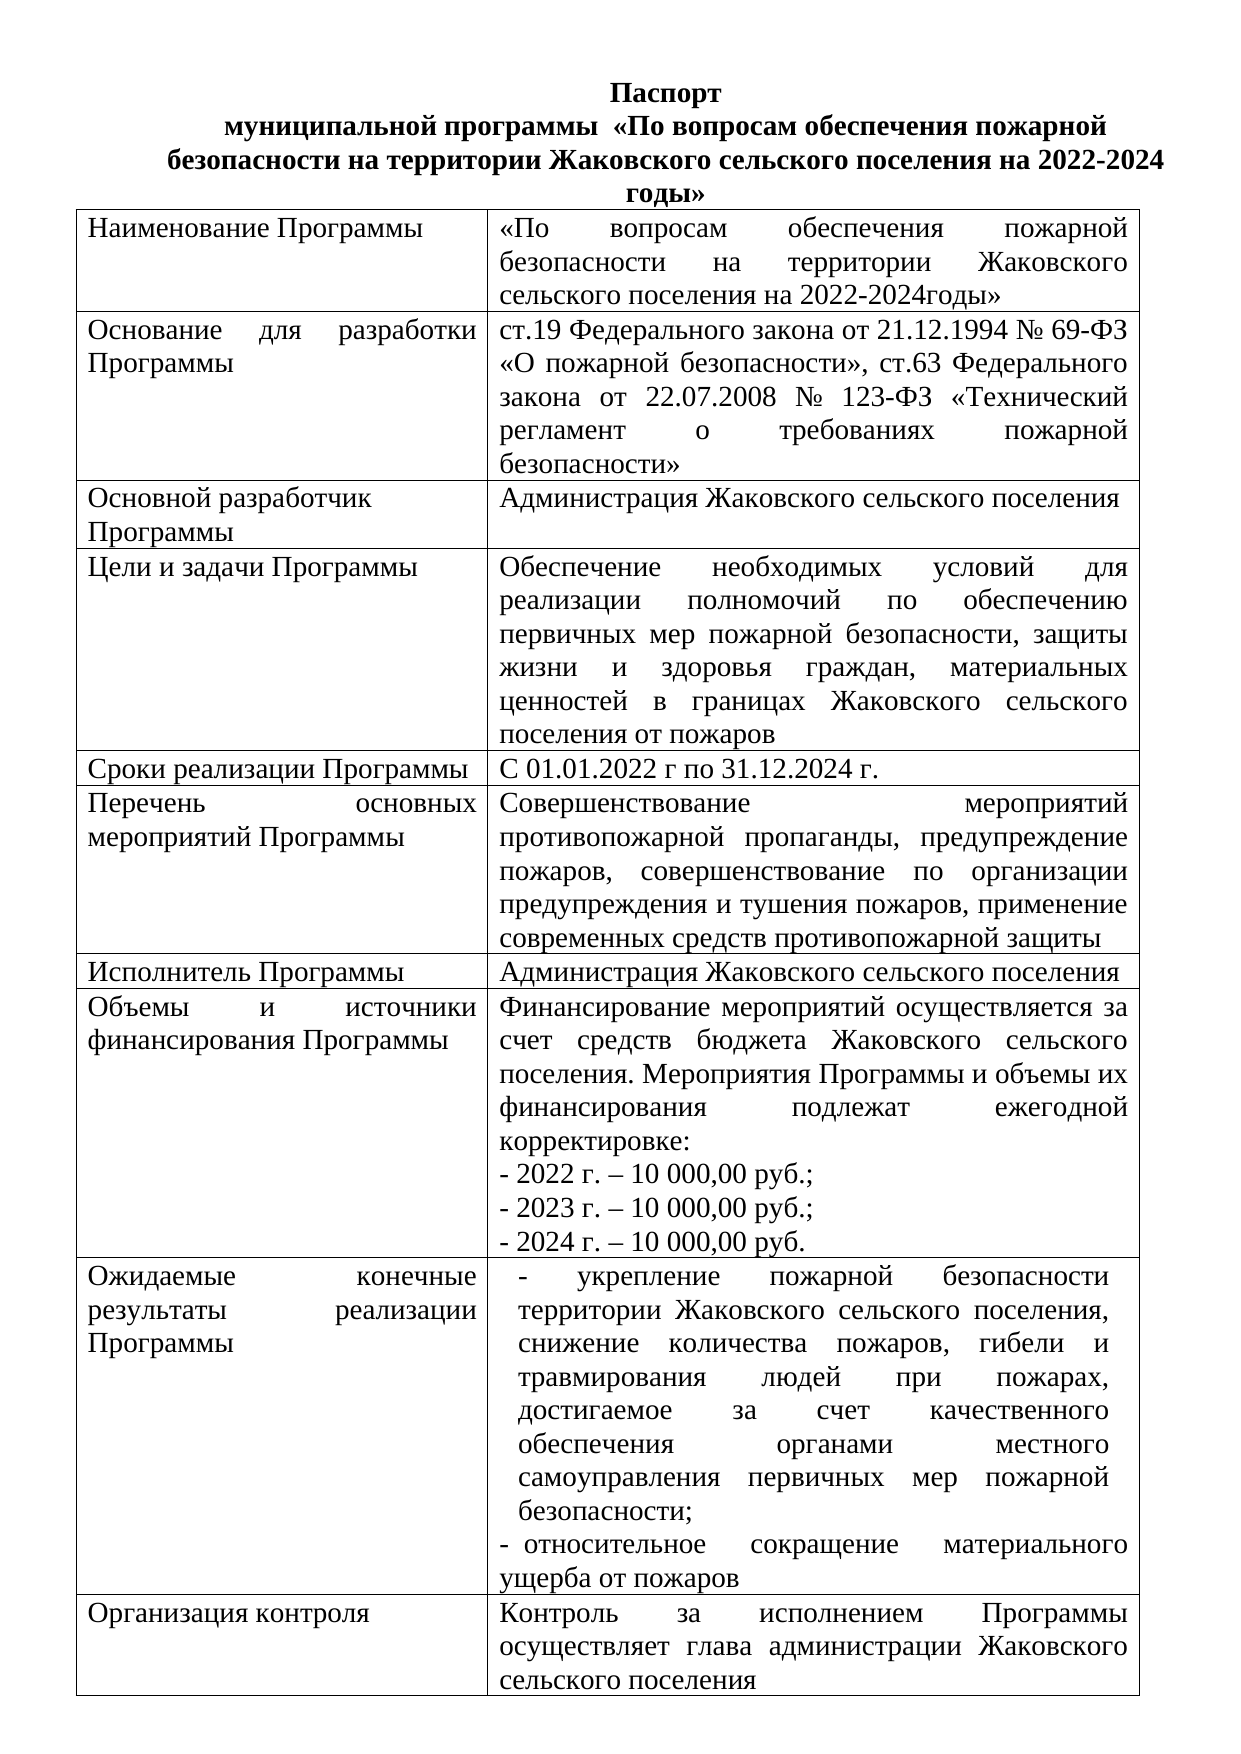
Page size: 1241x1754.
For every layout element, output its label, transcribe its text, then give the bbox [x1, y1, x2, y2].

table_cell Исполнитель Программы [77, 954, 487, 988]
table_cell Финансирование мероприятий осуществляется за счет средств бюджета Жаковского сельского поселения. Мероприятия Программы и объемы их финансирования подлежат ежегодной корректировке: - 2022 г. – 10 000,00 руб.; - 2023 г. – 10 000,00 руб.; - 2024 г. – 10 000,00 руб. [488, 989, 1139, 1257]
table_cell Администрация Жаковского сельского поселения [488, 954, 1139, 988]
text Паспорт [150, 75, 1181, 108]
table_cell Администрация Жаковского сельского поселения [488, 481, 1139, 548]
table_cell Цели и задачи Программы [77, 549, 487, 750]
table_cell Обеспечение необходимых условий для реализации полномочий по обеспечению первичных мер пожарной безопасности, защиты жизни и здоровья граждан, материальных ценностей в границах Жаковского сельского поселения от пожаров [488, 549, 1139, 750]
table_header «По вопросам обеспечения пожарной безопасности на территории Жаковского сельского поселения на 2022-2024годы» [488, 210, 1139, 311]
table_cell Объемы и источники финансирования Программы [77, 989, 487, 1257]
table_cell Основание для разработки Программы [77, 312, 487, 479]
table_cell Контроль за исполнением Программы осуществляет глава администрации Жаковского сельского поселения [488, 1595, 1139, 1695]
table_cell Перечень основных мероприятий Программы [77, 786, 487, 953]
table_cell С 01.01.2022 г по 31.12.2024 г. [488, 751, 1139, 784]
table_cell ст.19 Федерального закона от 21.12.1994 № 69-ФЗ «О пожарной безопасности», ст.63 Федерального закона от 22.07.2008 № 123-ФЗ «Технический регламент о требованиях пожарной безопасности» [488, 312, 1139, 479]
table_cell - укрепление пожарной безопасности территории Жаковского сельского поселения, снижение количества пожаров, гибели и травмирования людей при пожарах, достигаемое за счет качественного обеспечения органами местного самоуправления первичных мер пожарной безопасности; - относительное сокращение материального ущерба от пожаров [488, 1258, 1139, 1594]
text муниципальной программы «По вопросам обеспечения пожарной безопасности на территории Жаковского сельского поселения на 2022-2024 годы» [150, 108, 1181, 209]
table_header Наименование Программы [77, 210, 487, 311]
table_cell Основной разработчик Программы [77, 481, 487, 548]
table_cell Совершенствование мероприятий противопожарной пропаганды, предупреждение пожаров, совершенствование по организации предупреждения и тушения пожаров, применение современных средств противопожарной защиты [488, 786, 1139, 953]
table_cell Организация контроля [77, 1595, 487, 1695]
table_cell Сроки реализации Программы [77, 751, 487, 784]
table_cell Ожидаемые конечные результаты реализации Программы [77, 1258, 487, 1594]
